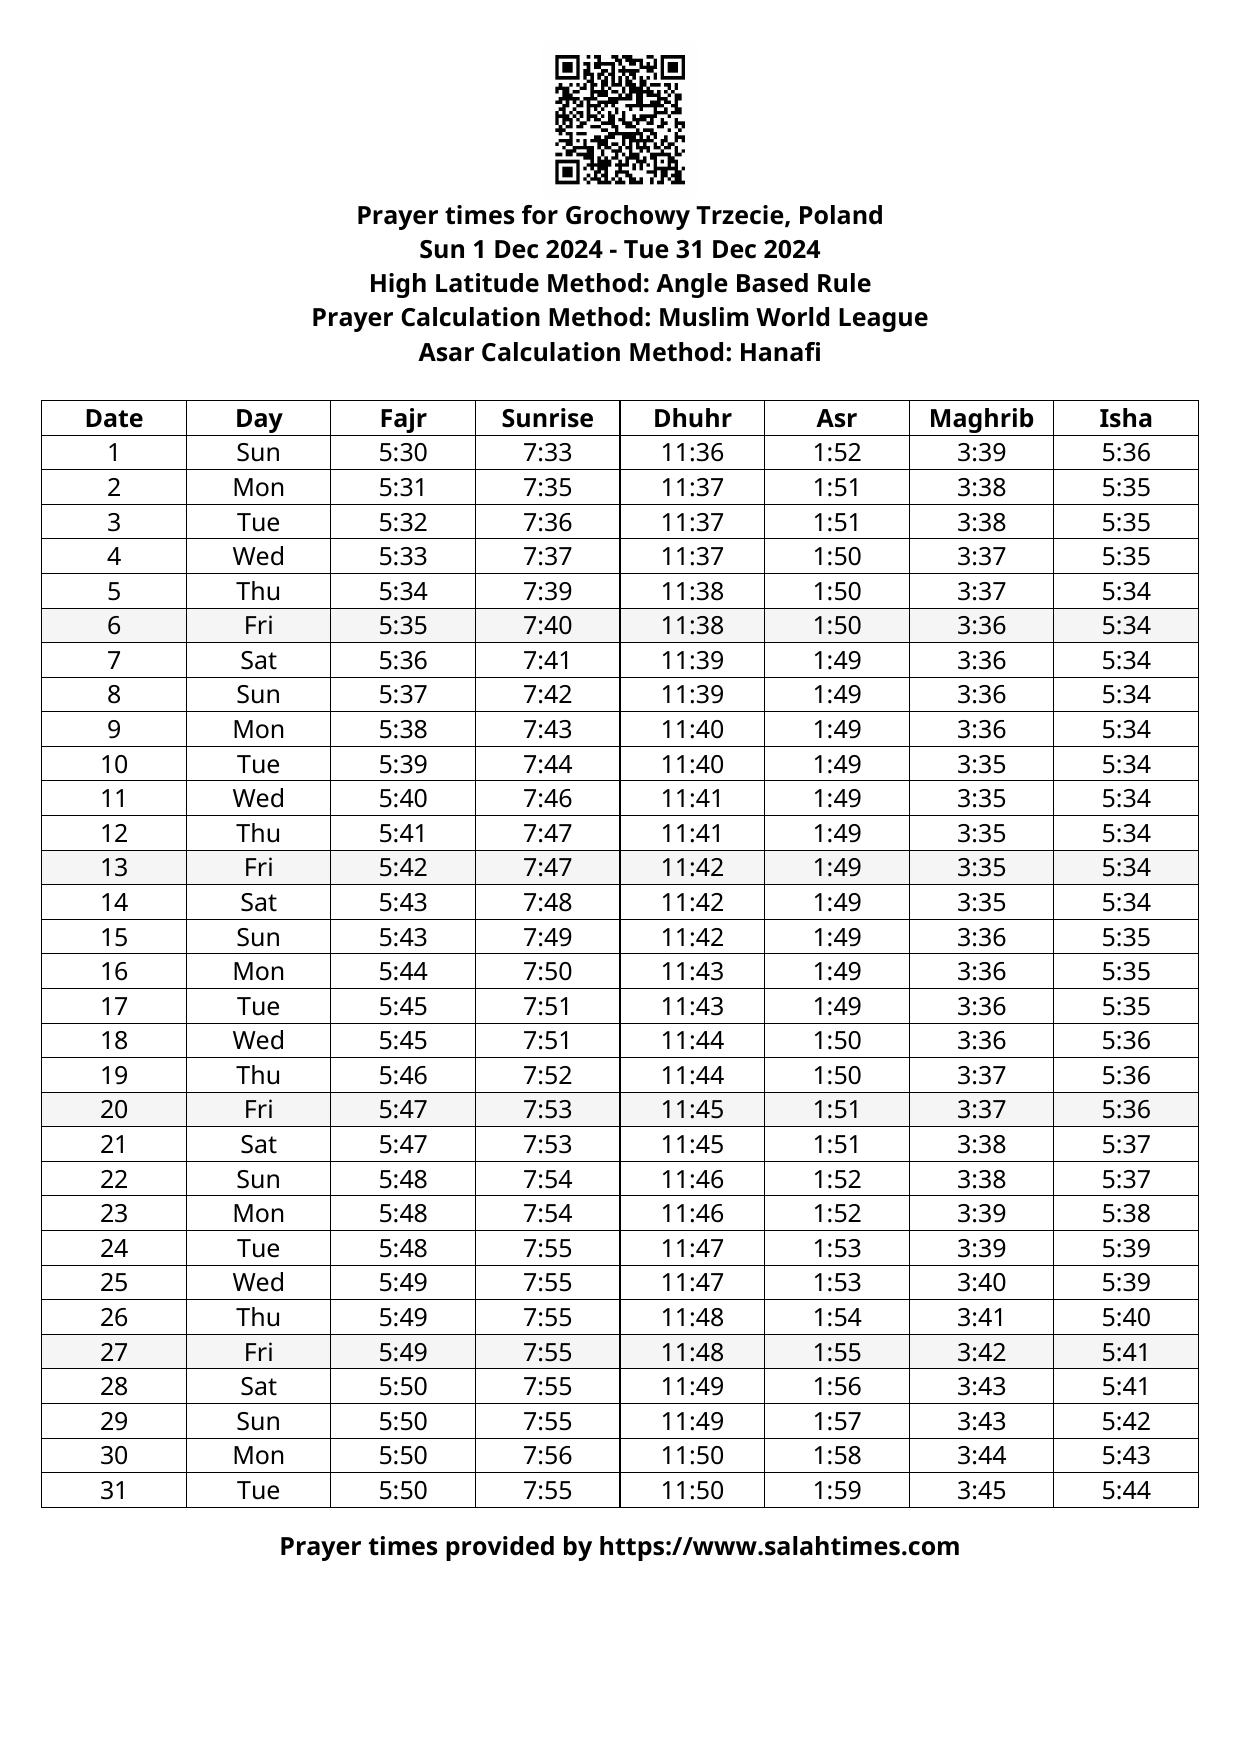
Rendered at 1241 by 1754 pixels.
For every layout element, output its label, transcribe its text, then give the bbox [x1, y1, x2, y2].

table_cell 3:36 [910, 920, 1053, 953]
table_cell Tue [187, 747, 330, 780]
table_cell 1:56 [765, 1369, 909, 1403]
table_cell 5:35 [1054, 920, 1198, 953]
table_cell 11:50 [621, 1439, 764, 1472]
table_cell 5:34 [331, 574, 475, 607]
table_cell 5:49 [331, 1300, 475, 1334]
table_cell 3:41 [910, 1300, 1053, 1334]
table_cell 7:53 [476, 1093, 619, 1126]
table_header Isha [1054, 401, 1198, 434]
table_cell 3:36 [910, 643, 1053, 677]
table_cell 5:36 [1054, 1058, 1198, 1092]
table_cell 5:43 [331, 885, 475, 919]
table_cell 8 [42, 678, 186, 711]
table_cell 11:40 [621, 712, 764, 746]
table_cell 11:43 [621, 954, 764, 988]
table_cell Sun [187, 436, 330, 469]
table_cell 3 [42, 505, 186, 538]
table_cell 5:35 [1054, 505, 1198, 538]
table_cell 3:43 [910, 1404, 1053, 1437]
table_cell 16 [42, 954, 186, 988]
table_cell 3:35 [910, 781, 1053, 815]
table_cell Sun [187, 920, 330, 953]
table_cell 5:30 [331, 436, 475, 469]
table_cell 7:55 [476, 1404, 619, 1437]
table_cell 1:51 [765, 1093, 909, 1126]
table_cell 7:49 [476, 920, 619, 953]
table_cell 5:45 [331, 1024, 475, 1057]
table_cell 3:38 [910, 1127, 1053, 1161]
picture [542, 41, 699, 198]
table_cell 11:38 [621, 574, 764, 607]
table_cell 11:38 [621, 609, 764, 642]
table_cell 11:46 [621, 1162, 764, 1195]
table_header Dhuhr [621, 401, 764, 434]
table_cell 5:42 [1054, 1404, 1198, 1437]
table_cell 5:32 [331, 505, 475, 538]
table_cell 11:36 [621, 436, 764, 469]
table_cell Sat [187, 885, 330, 919]
table_cell 5:40 [1054, 1300, 1198, 1334]
table_cell 7:40 [476, 609, 619, 642]
table_cell 5:34 [1054, 816, 1198, 849]
text Prayer times for Grochowy Trzecie, Poland [42, 198, 1198, 232]
table_cell 5:34 [1054, 712, 1198, 746]
table_cell 11:42 [621, 920, 764, 953]
table_cell 3:42 [910, 1335, 1053, 1368]
table_header Sunrise [476, 401, 619, 434]
table_header Asr [765, 401, 909, 434]
table_cell 3:35 [910, 747, 1053, 780]
table_cell 1:49 [765, 712, 909, 746]
table_cell 11:45 [621, 1093, 764, 1126]
table_cell 5:43 [1054, 1439, 1198, 1472]
table_cell 7:55 [476, 1369, 619, 1403]
table_cell 11:50 [621, 1473, 764, 1507]
table_cell 1:52 [765, 1162, 909, 1195]
table_cell 5:34 [1054, 747, 1198, 780]
table_cell 11:48 [621, 1300, 764, 1334]
table_cell 5:39 [1054, 1231, 1198, 1264]
table_cell 1:49 [765, 781, 909, 815]
table_cell 5:34 [1054, 643, 1198, 677]
table_cell 11:42 [621, 885, 764, 919]
table_cell 7:44 [476, 747, 619, 780]
table_header Date [42, 401, 186, 434]
table_cell 11 [42, 781, 186, 815]
table_cell 7:35 [476, 470, 619, 504]
table_cell 11:40 [621, 747, 764, 780]
table_cell 3:36 [910, 989, 1053, 1022]
table_cell 11:44 [621, 1058, 764, 1092]
table_cell 3:39 [910, 1196, 1053, 1230]
table_cell 30 [42, 1439, 186, 1472]
table_cell 7:47 [476, 851, 619, 884]
table_cell 5:38 [1054, 1196, 1198, 1230]
table_cell 5:34 [1054, 678, 1198, 711]
table_cell 1:50 [765, 1024, 909, 1057]
table_cell 1:52 [765, 436, 909, 469]
table_cell 11:44 [621, 1024, 764, 1057]
table_cell 5:36 [1054, 1024, 1198, 1057]
table_cell 1:49 [765, 920, 909, 953]
table_cell 7:42 [476, 678, 619, 711]
table_cell 1:50 [765, 1058, 909, 1092]
table_cell 6 [42, 609, 186, 642]
table_cell Sun [187, 678, 330, 711]
text Sun 1 Dec 2024 - Tue 31 Dec 2024 [42, 232, 1198, 266]
table_cell 5:45 [331, 989, 475, 1022]
table_cell 7:51 [476, 1024, 619, 1057]
table_cell Sat [187, 1369, 330, 1403]
table_cell 11:48 [621, 1335, 764, 1368]
table_cell 11:37 [621, 539, 764, 573]
table_cell 11:41 [621, 816, 764, 849]
table_cell 1:58 [765, 1439, 909, 1472]
table_cell 3:45 [910, 1473, 1053, 1507]
table_cell 7:55 [476, 1300, 619, 1334]
table_cell 5:50 [331, 1473, 475, 1507]
table_cell 7:55 [476, 1473, 619, 1507]
table_cell 10 [42, 747, 186, 780]
table_cell 3:36 [910, 678, 1053, 711]
table_cell 5:49 [331, 1266, 475, 1299]
table_cell 1:50 [765, 609, 909, 642]
table_cell Tue [187, 1231, 330, 1264]
table_cell 5:35 [1054, 954, 1198, 988]
table_cell 3:40 [910, 1266, 1053, 1299]
table_cell 5:31 [331, 470, 475, 504]
table_cell Thu [187, 574, 330, 607]
table_cell 1:50 [765, 539, 909, 573]
table_cell 11:49 [621, 1369, 764, 1403]
table_cell 3:36 [910, 954, 1053, 988]
table_cell 7:47 [476, 816, 619, 849]
table_cell 3:38 [910, 1162, 1053, 1195]
table_cell Mon [187, 712, 330, 746]
table_cell 22 [42, 1162, 186, 1195]
table_cell 7:33 [476, 436, 619, 469]
table_cell 5:35 [1054, 989, 1198, 1022]
table_cell 5:41 [331, 816, 475, 849]
table_cell 3:36 [910, 1024, 1053, 1057]
table_cell 3:36 [910, 609, 1053, 642]
table_cell 7:53 [476, 1127, 619, 1161]
table_cell 7 [42, 643, 186, 677]
table_cell 7:56 [476, 1439, 619, 1472]
table_cell 7:51 [476, 989, 619, 1022]
table_header Day [187, 401, 330, 434]
table_cell 5:50 [331, 1404, 475, 1437]
table_cell 11:49 [621, 1404, 764, 1437]
table_cell 11:37 [621, 505, 764, 538]
table_cell 21 [42, 1127, 186, 1161]
table_cell 1:53 [765, 1266, 909, 1299]
table_cell 3:38 [910, 470, 1053, 504]
table_cell 7:48 [476, 885, 619, 919]
table_cell Mon [187, 470, 330, 504]
table_cell 5:41 [1054, 1369, 1198, 1403]
table_cell 28 [42, 1369, 186, 1403]
table_cell 5:48 [331, 1196, 475, 1230]
table_cell 3:36 [910, 712, 1053, 746]
table_cell 7:54 [476, 1196, 619, 1230]
table_cell Mon [187, 954, 330, 988]
table_cell 5:44 [1054, 1473, 1198, 1507]
table_cell 1:51 [765, 470, 909, 504]
text High Latitude Method: Angle Based Rule [42, 266, 1198, 300]
table_cell 1:49 [765, 643, 909, 677]
table_cell 11:39 [621, 678, 764, 711]
text Prayer Calculation Method: Muslim World League [42, 300, 1198, 334]
table_cell 11:45 [621, 1127, 764, 1161]
table_cell 5:37 [1054, 1127, 1198, 1161]
table_cell 1:57 [765, 1404, 909, 1437]
table_cell Fri [187, 1093, 330, 1126]
table_cell 17 [42, 989, 186, 1022]
table_cell 1:49 [765, 954, 909, 988]
text Prayer times provided by https://www.salahtimes.com [42, 1528, 1198, 1563]
table_cell 5:35 [331, 609, 475, 642]
table_cell 11:41 [621, 781, 764, 815]
table_cell 2 [42, 470, 186, 504]
table_cell 3:38 [910, 505, 1053, 538]
table_cell 5:34 [1054, 885, 1198, 919]
table_cell 5:34 [1054, 574, 1198, 607]
table_cell 7:52 [476, 1058, 619, 1092]
table_cell 11:43 [621, 989, 764, 1022]
table_cell 3:37 [910, 539, 1053, 573]
table_cell 29 [42, 1404, 186, 1437]
table_cell 1 [42, 436, 186, 469]
table_cell Tue [187, 989, 330, 1022]
table_cell 5:36 [331, 643, 475, 677]
table_cell 3:39 [910, 1231, 1053, 1264]
table_cell 7:46 [476, 781, 619, 815]
table_cell 1:54 [765, 1300, 909, 1334]
table_cell 5:33 [331, 539, 475, 573]
table_cell 1:51 [765, 1127, 909, 1161]
table_cell 5:41 [1054, 1335, 1198, 1368]
table_cell Tue [187, 505, 330, 538]
table_cell Mon [187, 1439, 330, 1472]
table_cell 7:54 [476, 1162, 619, 1195]
table_cell 5:37 [1054, 1162, 1198, 1195]
table_cell 1:50 [765, 574, 909, 607]
table_cell Sat [187, 643, 330, 677]
table_cell 5:38 [331, 712, 475, 746]
table_cell 3:39 [910, 436, 1053, 469]
table_cell Fri [187, 1335, 330, 1368]
table_cell 5:50 [331, 1369, 475, 1403]
table_cell Fri [187, 609, 330, 642]
text Asar Calculation Method: Hanafi [42, 334, 1198, 368]
table_cell 11:47 [621, 1266, 764, 1299]
table_cell 7:36 [476, 505, 619, 538]
table_cell 5:43 [331, 920, 475, 953]
table_cell 1:49 [765, 885, 909, 919]
table_cell 1:49 [765, 747, 909, 780]
table_cell 7:37 [476, 539, 619, 573]
table_cell 7:41 [476, 643, 619, 677]
table_cell Wed [187, 1024, 330, 1057]
table_cell 25 [42, 1266, 186, 1299]
table_cell 5:34 [1054, 851, 1198, 884]
table_cell 5:39 [331, 747, 475, 780]
table_cell 1:51 [765, 505, 909, 538]
table_cell 19 [42, 1058, 186, 1092]
table_cell Sat [187, 1127, 330, 1161]
table_cell 5:47 [331, 1127, 475, 1161]
table_cell 11:39 [621, 643, 764, 677]
table_cell 1:49 [765, 989, 909, 1022]
table_header Maghrib [910, 401, 1053, 434]
table_cell 1:53 [765, 1231, 909, 1264]
table_cell Wed [187, 539, 330, 573]
table_cell 3:37 [910, 1058, 1053, 1092]
table_cell Wed [187, 781, 330, 815]
table_cell 1:49 [765, 678, 909, 711]
table_cell 11:47 [621, 1231, 764, 1264]
table_cell 3:44 [910, 1439, 1053, 1472]
table_cell 5:46 [331, 1058, 475, 1092]
table_cell 5:48 [331, 1231, 475, 1264]
table_cell 15 [42, 920, 186, 953]
table_cell 18 [42, 1024, 186, 1057]
table_cell 4 [42, 539, 186, 573]
table_cell 26 [42, 1300, 186, 1334]
table_cell 5:37 [331, 678, 475, 711]
table_header Fajr [331, 401, 475, 434]
table_cell 5:42 [331, 851, 475, 884]
table_cell 1:52 [765, 1196, 909, 1230]
table_cell 7:55 [476, 1231, 619, 1264]
table_cell 5:40 [331, 781, 475, 815]
table_cell 13 [42, 851, 186, 884]
table_cell 5 [42, 574, 186, 607]
table_cell 9 [42, 712, 186, 746]
table_cell 5:35 [1054, 470, 1198, 504]
table_cell Sun [187, 1404, 330, 1437]
table_cell Tue [187, 1473, 330, 1507]
table_cell 7:55 [476, 1266, 619, 1299]
table_cell 5:36 [1054, 436, 1198, 469]
table_cell 20 [42, 1093, 186, 1126]
table_cell 5:35 [1054, 539, 1198, 573]
table_cell 5:34 [1054, 781, 1198, 815]
table_cell Mon [187, 1196, 330, 1230]
table_cell 23 [42, 1196, 186, 1230]
table_cell 11:46 [621, 1196, 764, 1230]
table_cell 5:49 [331, 1335, 475, 1368]
table_cell Thu [187, 816, 330, 849]
table_cell 1:49 [765, 816, 909, 849]
table_cell 7:43 [476, 712, 619, 746]
table_cell 5:48 [331, 1162, 475, 1195]
table_cell 7:50 [476, 954, 619, 988]
table_cell 5:36 [1054, 1093, 1198, 1126]
table_cell 5:39 [1054, 1266, 1198, 1299]
table_cell 11:42 [621, 851, 764, 884]
table_cell 1:55 [765, 1335, 909, 1368]
table_cell 27 [42, 1335, 186, 1368]
table_cell 3:37 [910, 574, 1053, 607]
table_cell 7:55 [476, 1335, 619, 1368]
table_cell 12 [42, 816, 186, 849]
table_cell 5:50 [331, 1439, 475, 1472]
table_cell 3:43 [910, 1369, 1053, 1403]
table_cell Sun [187, 1162, 330, 1195]
table_cell 5:44 [331, 954, 475, 988]
table_cell Thu [187, 1058, 330, 1092]
table_cell 3:35 [910, 851, 1053, 884]
table_cell 5:47 [331, 1093, 475, 1126]
table_cell 5:34 [1054, 609, 1198, 642]
table_cell 1:59 [765, 1473, 909, 1507]
table_cell 3:37 [910, 1093, 1053, 1126]
table_cell 24 [42, 1231, 186, 1264]
table_cell Fri [187, 851, 330, 884]
table_cell 11:37 [621, 470, 764, 504]
table_cell 31 [42, 1473, 186, 1507]
table_cell Wed [187, 1266, 330, 1299]
table_cell 7:39 [476, 574, 619, 607]
table_cell 3:35 [910, 816, 1053, 849]
table_cell 3:35 [910, 885, 1053, 919]
table_cell Thu [187, 1300, 330, 1334]
table_cell 1:49 [765, 851, 909, 884]
table_cell 14 [42, 885, 186, 919]
